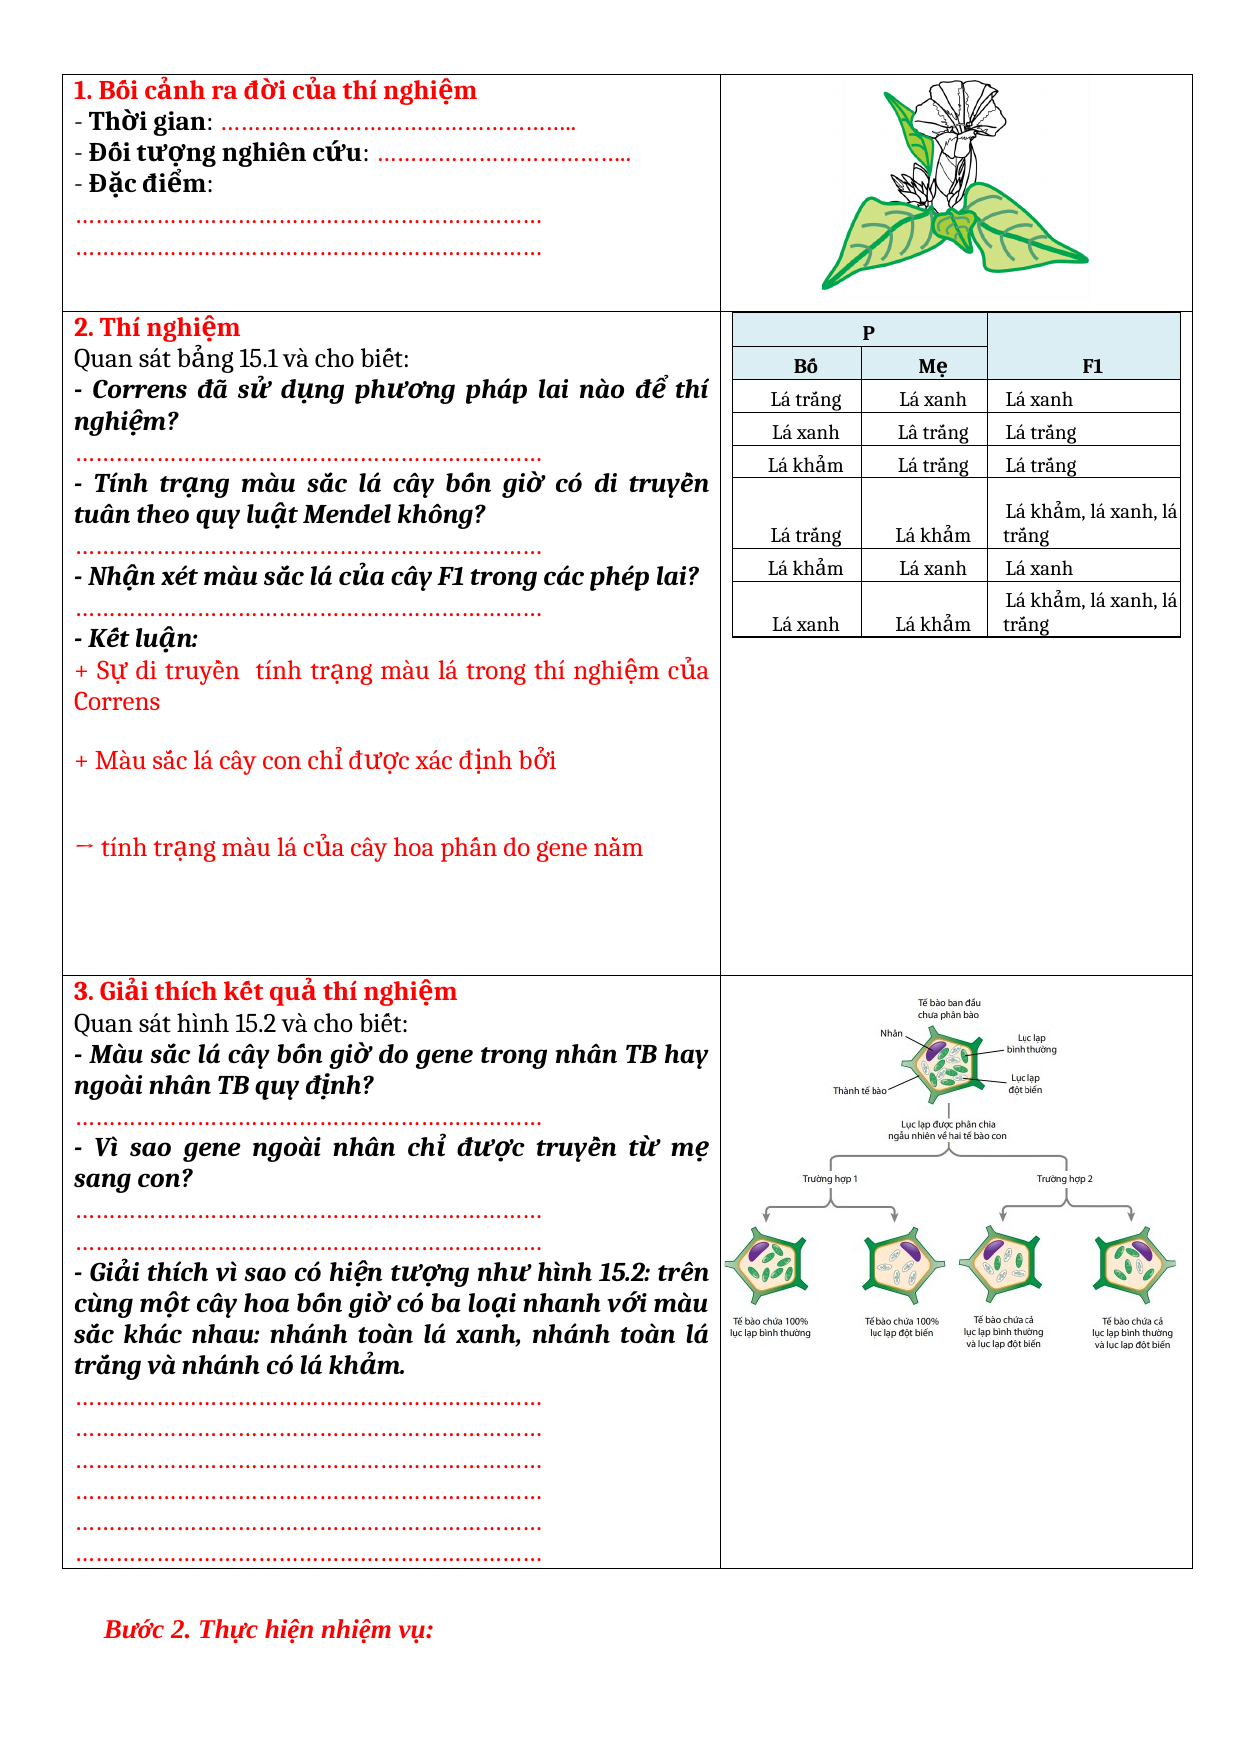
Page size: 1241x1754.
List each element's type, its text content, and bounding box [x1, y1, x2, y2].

table_cell [721, 976, 1192, 1568]
text Bước 2. Thực hiện nhiệm vụ: [74, 1613, 1181, 1644]
table_cell [721, 75, 821, 311]
table_cell 1. Bối cảnh ra đời của thí nghiệm - Thời gian: …………………………………………….. - Đối tượng nghiên cứu: ……………………………….. - Đặc điểm: …………………………………………………………… …………………………………………………………… [63, 75, 720, 311]
table_cell [721, 312, 1192, 975]
table_cell 2. Thí nghiệm Quan sát bảng 15.1 và cho biết: - Correns đã sử dụng phương pháp lai nào để thí nghiệm? …………………………………………………………… - Tính trạng màu sắc lá cây bốn giờ có di truyền tuân theo quy luật Mendel không? …………………………………………………………… - Nhận xét màu sắc lá của cây F1 trong các phép lai? …………………………………………………………… - Kết luận: + Sự di truyền tính trạng màu lá trong thí nghiệm của Correns + Màu sắc lá cây con chỉ được xác định bởi → tính trạng màu lá của cây hoa phấn do gene nằm [63, 312, 720, 975]
table_cell 3. Giải thích kết quả thí nghiệm Quan sát hình 15.2 và cho biết: - Màu sắc lá cây bốn giờ do gene trong nhân TB hay ngoài nhân TB quy định? …………………………………………………………… - Vì sao gene ngoài nhân chỉ được truyền từ mẹ sang con? …………………………………………………………… …………………………………………………………… - Giải thích vì sao có hiện tượng như hình 15.2: trên cùng một cây hoa bốn giờ có ba loại nhanh với màu sắc khác nhau: nhánh toàn lá xanh, nhánh toàn lá trắng và nhánh có lá khảm. …………………………………………………………… …………………………………………………………… …………………………………………………………… …………………………………………………………… …………………………………………………………… …………………………………………………………… [63, 976, 720, 1568]
table_cell [1092, 75, 1192, 311]
picture [724, 998, 1176, 1349]
picture [821, 75, 1092, 311]
